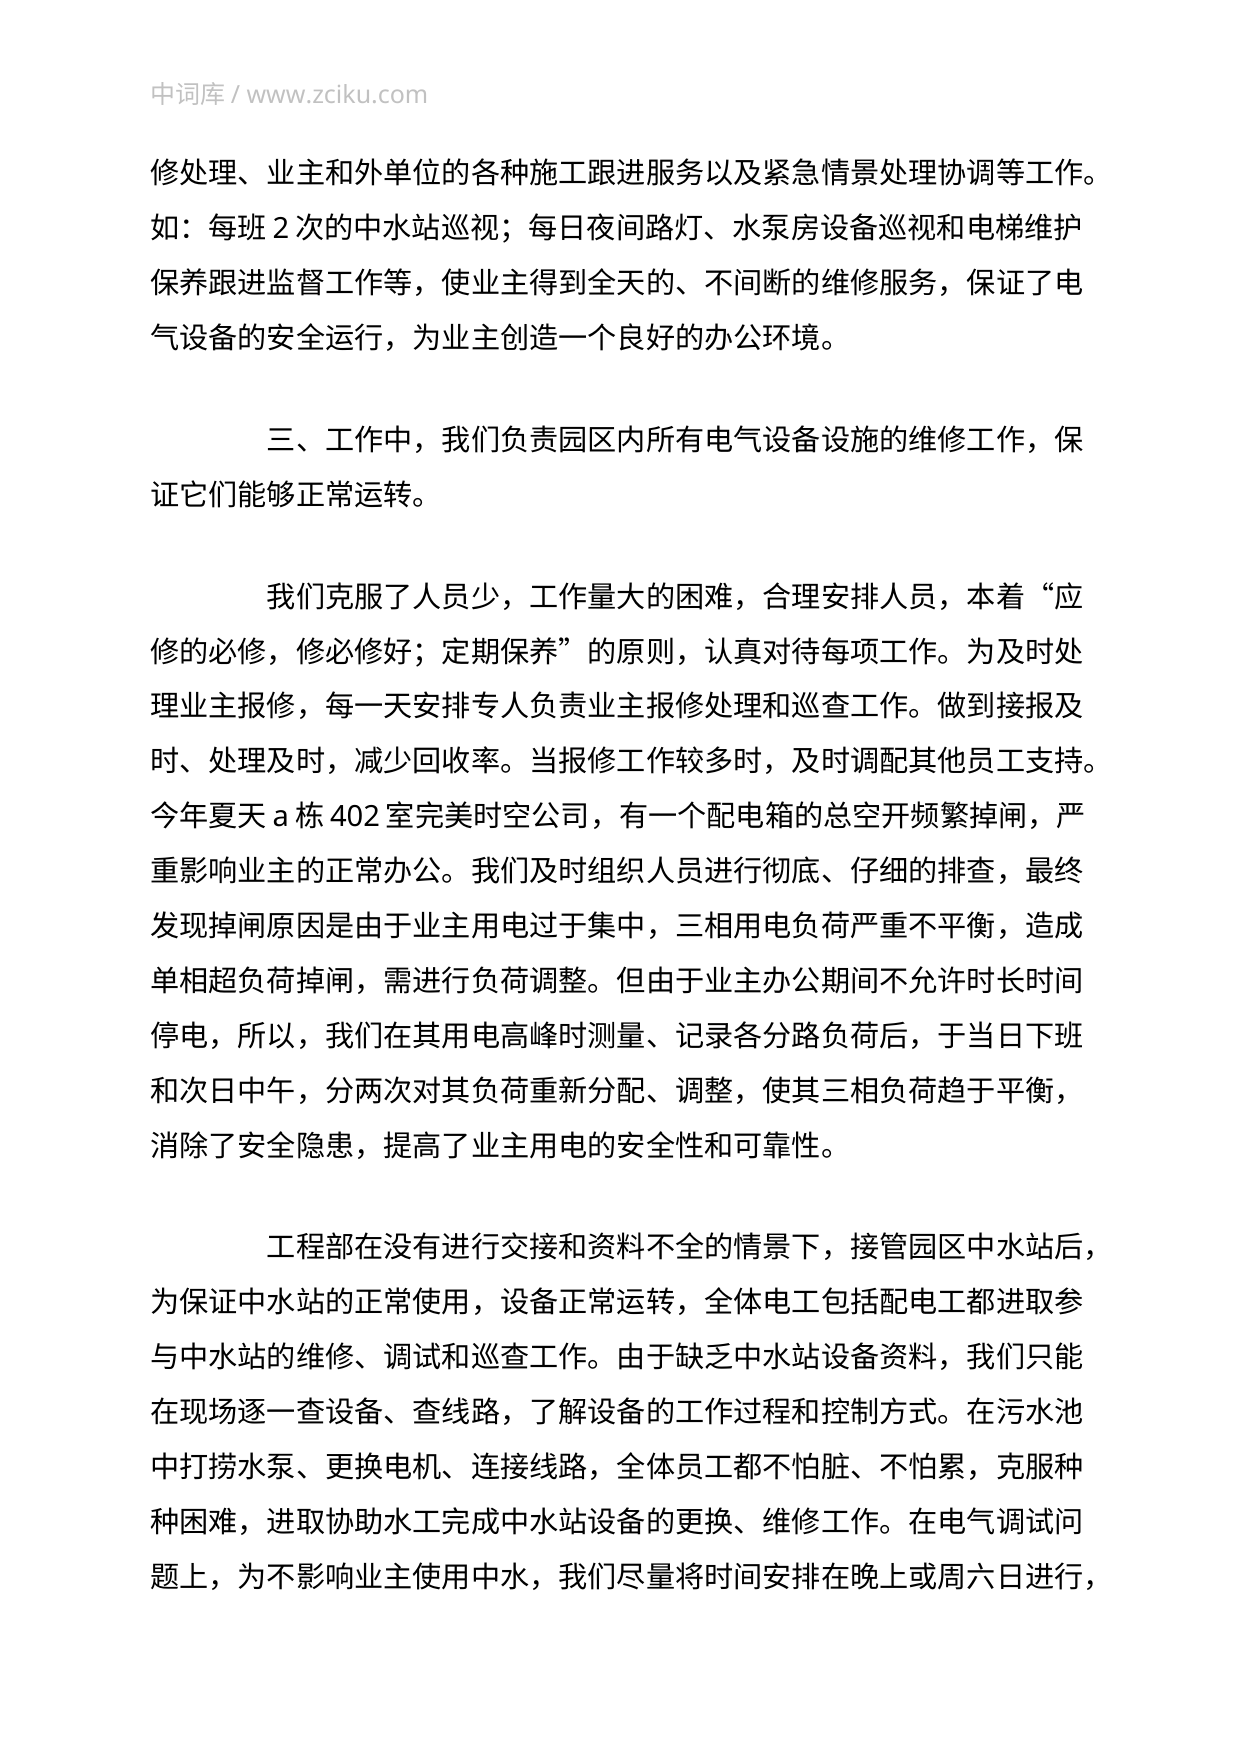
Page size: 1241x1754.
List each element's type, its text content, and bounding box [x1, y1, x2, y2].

text 三、工作中，我们负责园区内所有电气设备设施的维修工作，保证它们能够正常运转。 [150, 417, 1090, 514]
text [150, 150, 1090, 357]
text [150, 1224, 1090, 1596]
text 我们克服了人员少，工作量大的困难，合理安排人员，本着“应修的必修，修必修好；定期保养”的原则，认真对待每项工作。为及时处理业主报修，每一天安排专人负责业主报修处理和巡查工作。做到接报及时、处理及时，减少回收率。当报修工作较多时，及时调配其他员工支持。今年夏天a栋402室完美时空公司，有一个配电箱的总空开频繁掉闸，严重影响业主的正常办公。我们及时组织人员进行彻底、仔细的排查，最终发现掉闸原因是由于业主用电过于集中，三相用电负荷严重不平衡，造成单相超负荷掉闸，需进行负荷调整。但由于业主办公期间不允许时长时间停电，所以，我们在其用电高峰时测量、记录各分路负荷后，于当日下班和次日中午，分两次对其负荷重新分配、调整，使其三相负荷趋于平衡，消除了安全隐患，提高了业主用电的安全性和可靠性。 [150, 573, 1090, 1164]
